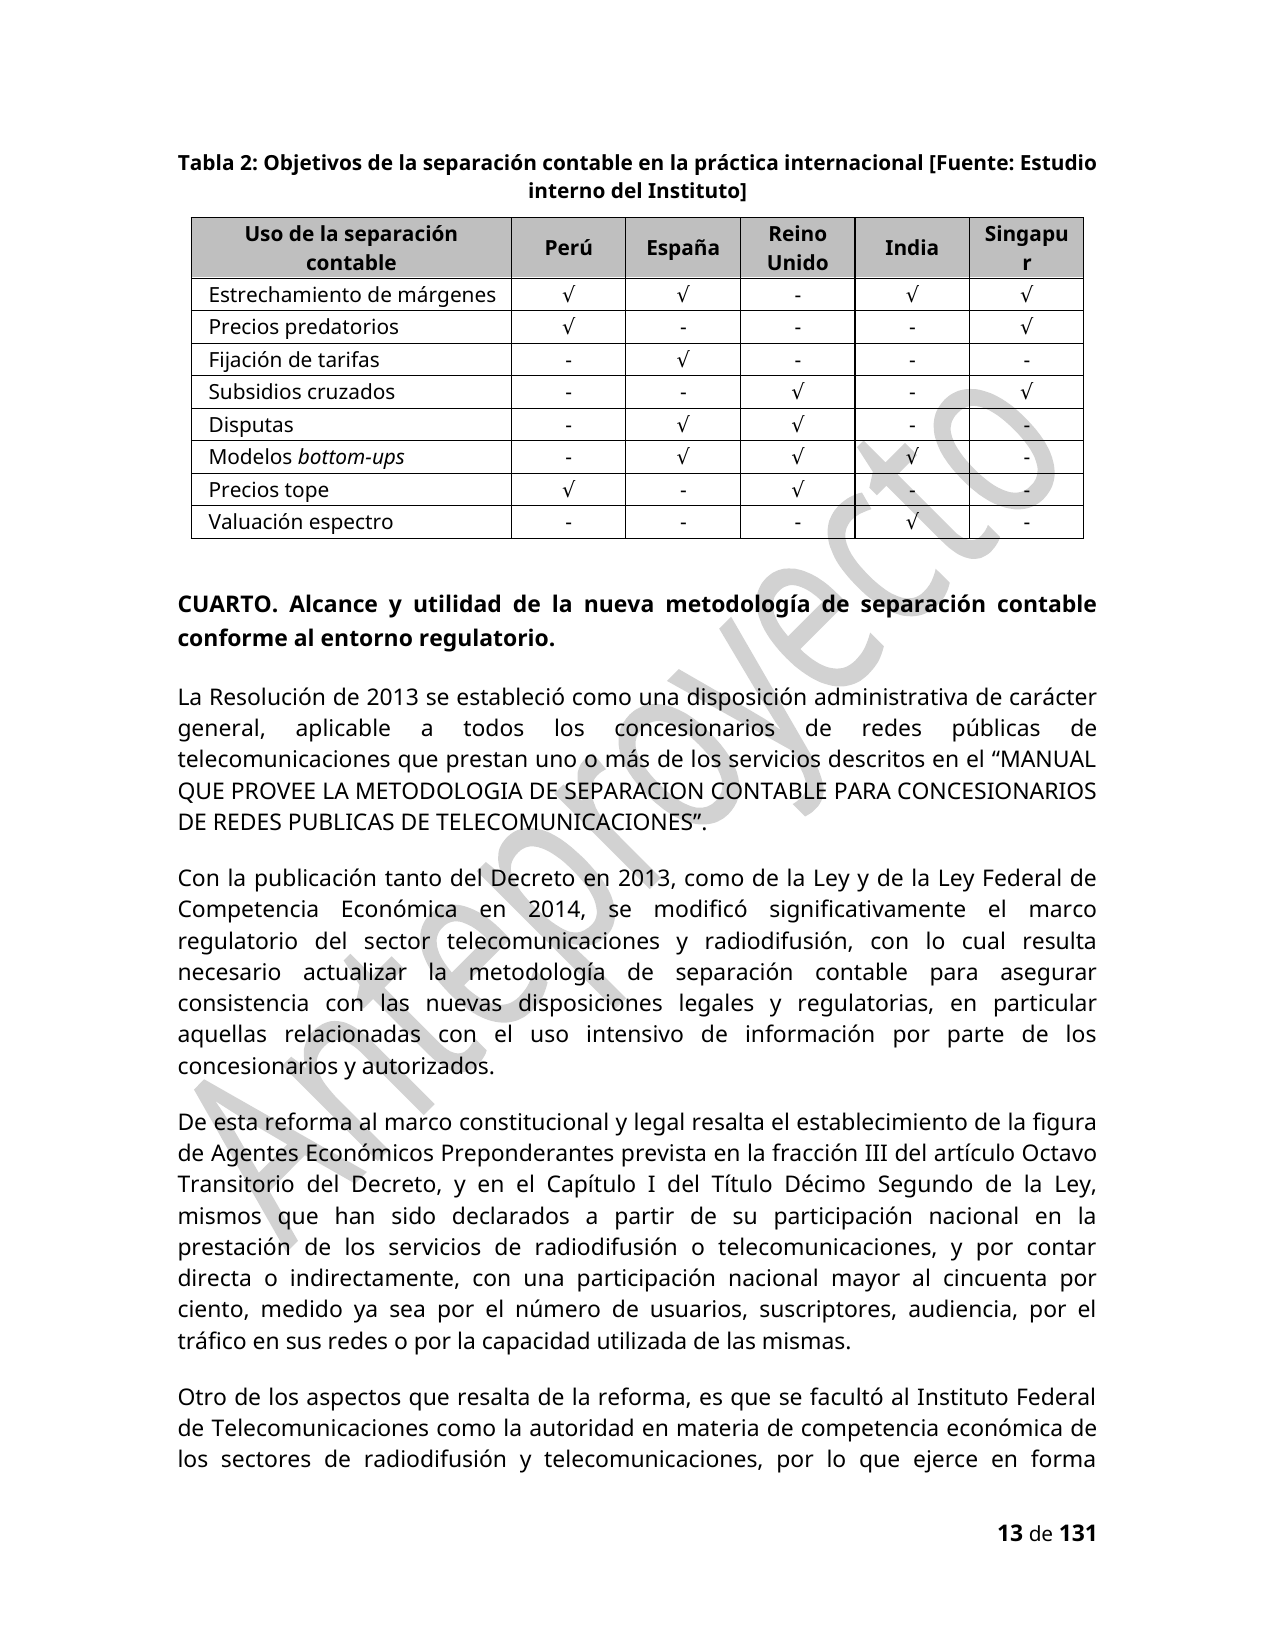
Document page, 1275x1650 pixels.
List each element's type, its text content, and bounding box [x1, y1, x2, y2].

table_cell - [512, 409, 625, 440]
table_cell √ [741, 441, 854, 472]
table_cell - [512, 441, 625, 472]
table_cell Subsidios cruzados [192, 376, 511, 407]
table_header Reino Unido [741, 218, 854, 277]
table_cell Valuación espectro [192, 506, 511, 537]
table_cell - [970, 409, 1083, 440]
table_cell √ [741, 474, 854, 505]
table_cell √ [626, 409, 740, 440]
table_cell Fijación de tarifas [192, 344, 511, 375]
text Tabla 2: Objetivos de la separación contable en la práctica internacional [Fuente: Estudio interno del Instituto] [177, 148, 1098, 204]
table_cell - [856, 376, 969, 407]
table_cell √ [741, 409, 854, 440]
table_cell √ [856, 441, 969, 472]
table_cell Precios predatorios [192, 311, 511, 342]
table_cell Estrechamiento de márgenes [192, 279, 511, 310]
table_cell - [626, 311, 740, 342]
table_cell - [741, 279, 854, 310]
table_cell - [741, 311, 854, 342]
table_cell - [626, 506, 740, 537]
table_cell √ [512, 279, 625, 310]
table_header España [626, 218, 740, 277]
table_cell √ [970, 311, 1083, 342]
table_cell - [970, 506, 1083, 537]
text La Resolución de 2013 se estableció como una disposición administrativa de carácter general, aplicable a todos los concesionarios de redes públicas de telecomunicaciones que prestan uno o más de los servicios descritos en el “MANUAL QUE PROVEE LA METODOLOGIA DE SEPARACION CONTABLE PARA CONCESIONARIOS DE REDES PUBLICAS DE TELECOMUNICACIONES”. [177, 681, 1098, 837]
table_cell √ [856, 279, 969, 310]
table_cell - [626, 474, 740, 505]
table_cell Modelos bottom-ups [192, 441, 511, 472]
table_cell - [512, 376, 625, 407]
text Con la publicación tanto del Decreto en 2013, como de la Ley y de la Ley Federal de Competencia Económica en 2014, se modificó significativamente el marco regulatorio del sector telecomunicaciones y radiodifusión, con lo cual resulta necesario actualizar la metodología de separación contable para asegurar consistencia con las nuevas disposiciones legales y regulatorias, en particular aquellas relacionadas con el uso intensivo de información por parte de los concesionarios y autorizados. [177, 862, 1098, 1081]
table_cell √ [741, 376, 854, 407]
table_cell √ [856, 506, 969, 537]
table_cell √ [512, 474, 625, 505]
table_header Singapur [970, 218, 1083, 277]
table_cell - [741, 344, 854, 375]
table_cell Disputas [192, 409, 511, 440]
table_cell - [741, 506, 854, 537]
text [177, 1381, 1098, 1475]
table_cell - [970, 344, 1083, 375]
table_cell - [970, 474, 1083, 505]
table_header Perú [512, 218, 625, 277]
table_cell - [626, 376, 740, 407]
table_cell - [512, 344, 625, 375]
table_cell - [970, 441, 1083, 472]
table_cell - [856, 344, 969, 375]
table_cell - [512, 506, 625, 537]
subtitle CUARTO. Alcance y utilidad de la nueva metodología de separación contable conforme al entorno regulatorio. [177, 588, 1098, 653]
table_cell - [856, 311, 969, 342]
table_cell - [856, 474, 969, 505]
table_cell √ [970, 279, 1083, 310]
table_cell √ [626, 344, 740, 375]
table_cell - [856, 409, 969, 440]
table_header Uso de la separación contable [192, 218, 511, 277]
text De esta reforma al marco constitucional y legal resalta el establecimiento de la figura de Agentes Económicos Preponderantes prevista en la fracción III del artículo Octavo Transitorio del Decreto, y en el Capítulo I del Título Décimo Segundo de la Ley, mismos que han sido declarados a partir de su participación nacional en la prestación de los servicios de radiodifusión o telecomunicaciones, y por contar directa o indirectamente, con una participación nacional mayor al cincuenta por ciento, medido ya sea por el número de usuarios, suscriptores, audiencia, por el tráfico en sus redes o por la capacidad utilizada de las mismas. [177, 1106, 1098, 1356]
table_cell Precios tope [192, 474, 511, 505]
table_cell √ [626, 441, 740, 472]
table_header India [856, 218, 969, 277]
table_cell √ [626, 279, 740, 310]
table_cell √ [512, 311, 625, 342]
table_cell √ [970, 376, 1083, 407]
